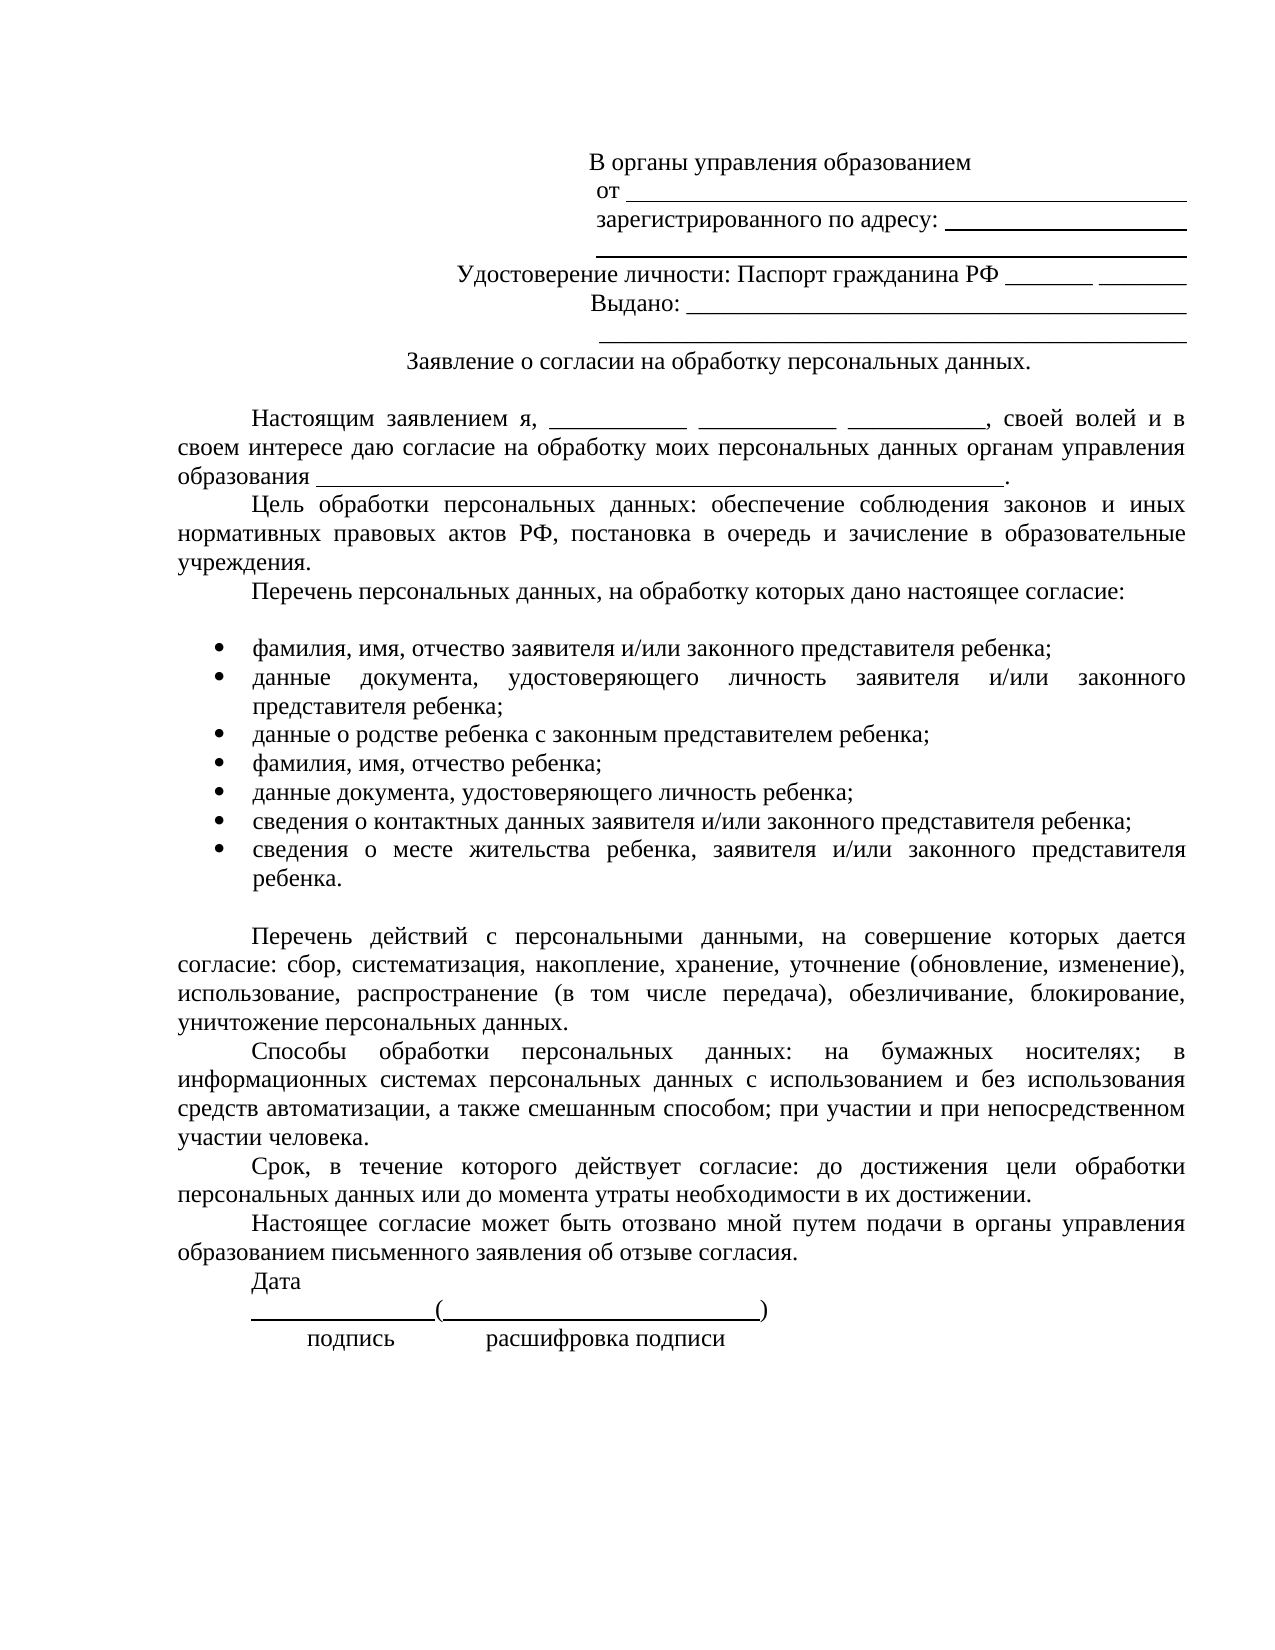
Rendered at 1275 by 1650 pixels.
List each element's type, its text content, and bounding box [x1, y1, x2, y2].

text Настоящее согласие может быть отозвано мной путем подачи в органы управления образованием письменного заявления об отзыве согласия. [177, 1208, 1186, 1266]
text ( ) [177, 1294, 1186, 1323]
list сведения о месте жительства ребенка, заявителя и/или законного представителя ребенка. [215, 834, 1186, 892]
text Перечень действий с персональными данными, на совершение которых дается согласие: сбор, систематизация, накопление, хранение, уточнение (обновление, изменение), использование, распространение (в том числе передача), обезличивание, блокирование, уничтожение персональных данных. [177, 921, 1186, 1036]
text Настоящим заявлением я, ___________ ___________ ___________, своей волей и в своем интересе даю согласие на обработку моих персональных данных органам управления образования . [177, 403, 1186, 489]
text Цель обработки персональных данных: обеспечение соблюдения законов и иных нормативных правовых актов РФ, постановка в очередь и зачисление в образовательные учреждения. [177, 489, 1186, 576]
text подпись расшифровка подписи [177, 1323, 1186, 1352]
text Удостоверение личности: Паспорт гражданина РФ _______ _______ [177, 259, 1186, 288]
list фамилия, имя, отчество ребенка; [215, 748, 1186, 777]
list данные документа, удостоверяющего личность ребенка; [215, 777, 1186, 806]
list сведения о контактных данных заявителя и/или законного представителя ребенка; [215, 806, 1186, 834]
text В органы управления образованием [177, 147, 1186, 176]
text Выдано: ________________________________________ [177, 288, 1186, 317]
list фамилия, имя, отчество заявителя и/или законного представителя ребенка; [215, 633, 1186, 662]
text Перечень персональных данных, на обработку которых дано настоящее согласие: [177, 576, 1186, 604]
list данные о родстве ребенка с законным представителем ребенка; [215, 719, 1186, 748]
text Дата [177, 1266, 1186, 1294]
text _______________________________________________ [177, 317, 1186, 346]
list данные документа, удостоверяющего личность заявителя и/или законного представителя ребенка; [215, 662, 1186, 719]
text Заявление о согласии на обработку персональных данных. [177, 346, 1186, 374]
text Способы обработки персональных данных: на бумажных носителях; в информационных системах персональных данных с использованием и без использования средств автоматизации, а также смешанным способом; при участии и при непосредственном участии человека. [177, 1036, 1186, 1151]
text Срок, в течение которого действует согласие: до достижения цели обработки персональных данных или до момента утраты необходимости в их достижении. [177, 1151, 1186, 1208]
text зарегистрированного по адресу: [177, 204, 1186, 233]
text от [177, 176, 1186, 204]
